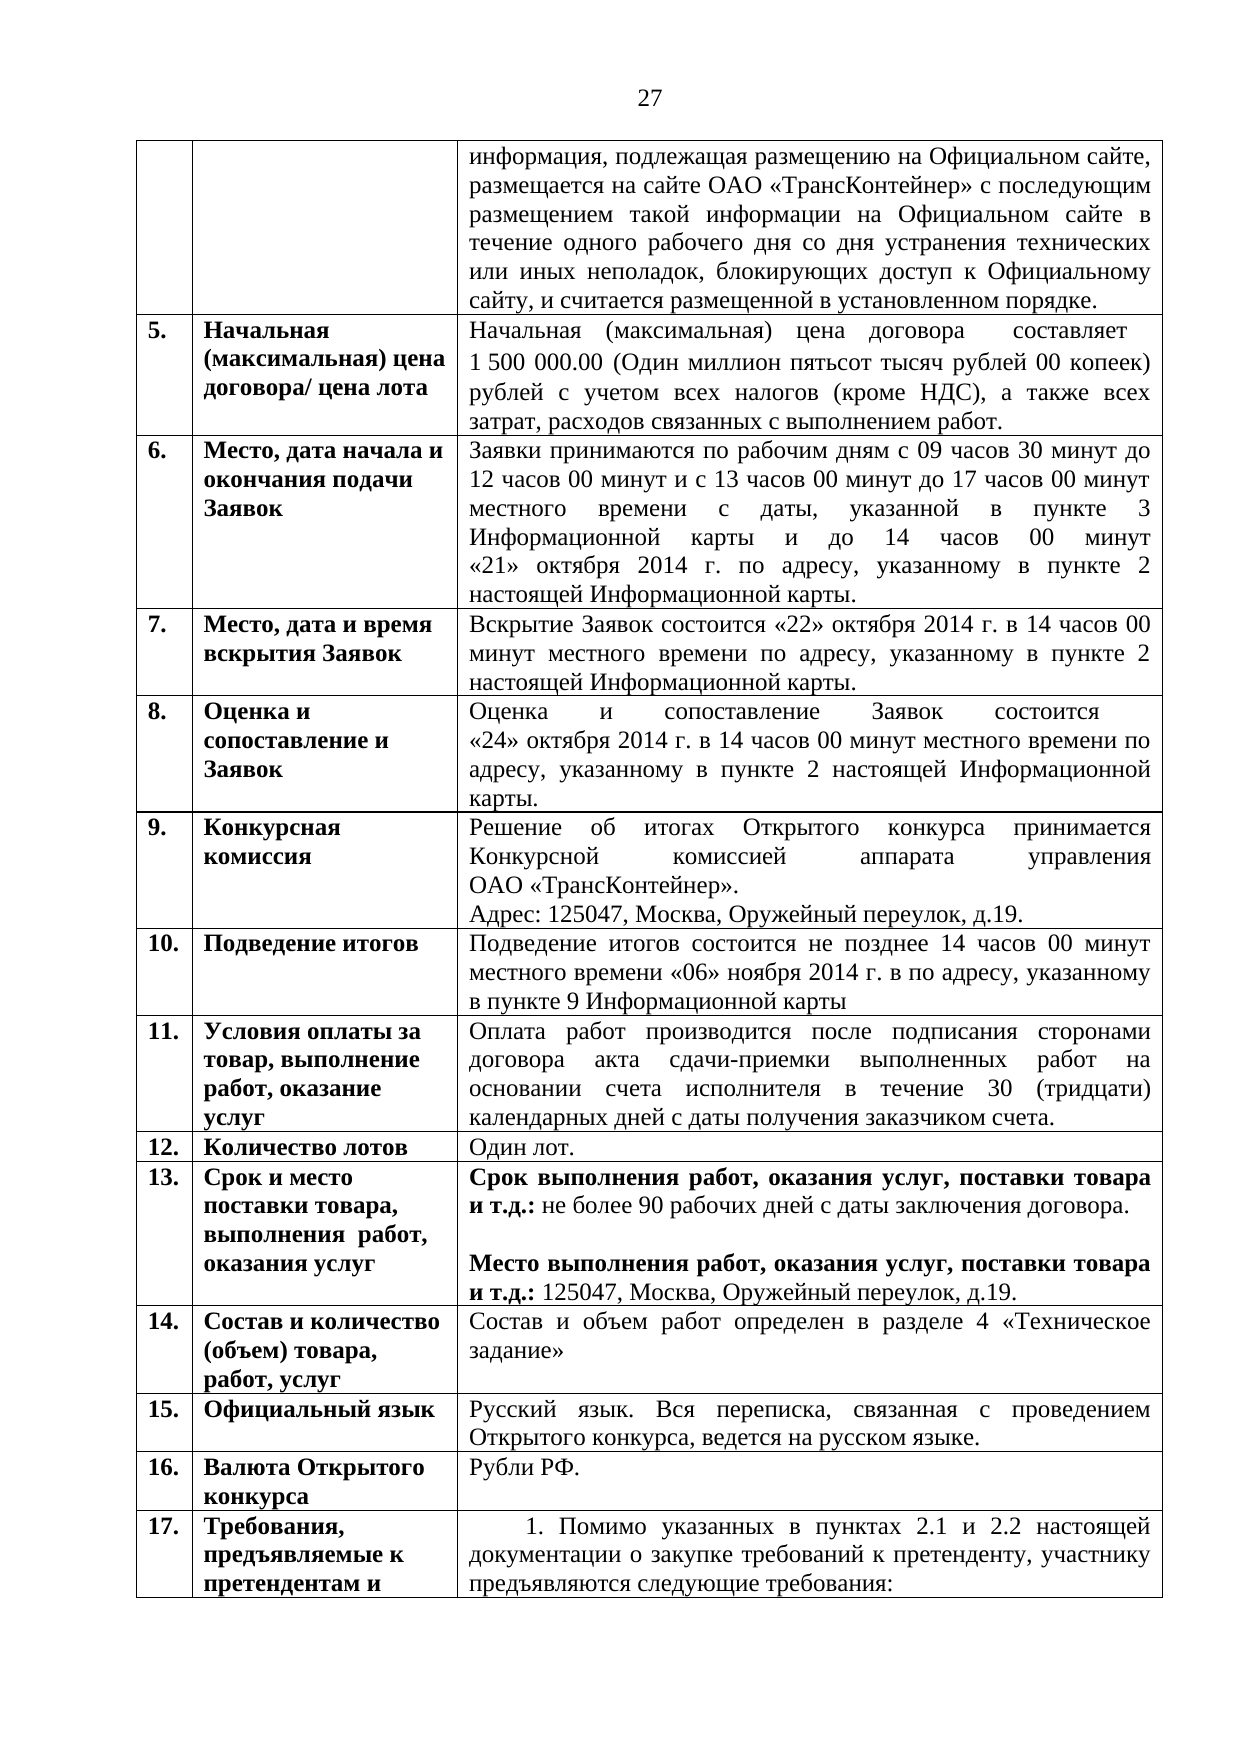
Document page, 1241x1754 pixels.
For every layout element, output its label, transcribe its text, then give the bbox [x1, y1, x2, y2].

table_cell 9. [137, 813, 192, 927]
table_cell Оплата работ производится после подписания сторонами договора акта сдачи-приемки выполненных работ на основании счета исполнителя в течение 30 (тридцати) календарных дней с даты получения заказчиком счета. [458, 1016, 1162, 1131]
table_cell Срок выполнения работ, оказания услуг, поставки товара и т.д.: не более 90 рабочих дней с даты заключения договора. Место выполнения работ, оказания услуг, поставки товара и т.д.: 125047, Москва, Оружейный переулок, д.19. [458, 1162, 1162, 1305]
table_cell Подведение итогов [193, 929, 457, 1015]
table_cell 10. [137, 929, 192, 1015]
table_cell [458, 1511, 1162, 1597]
table_cell 16. [137, 1452, 192, 1510]
table_cell Конкурсная комиссия [193, 813, 457, 927]
table_cell Валюта Открытого конкурса [193, 1452, 457, 1510]
table_cell Место, дата начала и окончания подачи Заявок [193, 436, 457, 608]
table_cell Начальная (максимальная) цена договора составляет 1 500 000.00 (Один миллион пятьсот тысяч рублей 00 копеек) рублей с учетом всех налогов (кроме НДС), а также всех затрат, расходов связанных с выполнением работ. [458, 315, 1162, 434]
table_cell 14. [137, 1306, 192, 1393]
table_cell Условия оплаты за товар, выполнение работ, оказание услуг [193, 1016, 457, 1131]
table_cell 5. [137, 315, 192, 434]
table_cell Место, дата и время вскрытия Заявок [193, 609, 457, 695]
table_cell Состав и количество (объем) товара, работ, услуг [193, 1306, 457, 1393]
table_cell Вскрытие Заявок состоится «22» октября 2014 г. в 14 часов 00 минут местного времени по адресу, указанному в пункте 2 настоящей Информационной карты. [458, 609, 1162, 695]
table_cell Подведение итогов состоится не позднее 14 часов 00 минут местного времени «06» ноября 2014 г. в по адресу, указанному в пункте 9 Информационной карты [458, 929, 1162, 1015]
table_cell Срок и место поставки товара, выполнения работ, оказания услуг [193, 1162, 457, 1305]
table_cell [193, 141, 457, 314]
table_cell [458, 141, 1162, 314]
table_cell 12. [137, 1132, 192, 1161]
table_cell Рубли РФ. [458, 1452, 1162, 1510]
table_cell Официальный язык [193, 1394, 457, 1451]
table_cell 7. [137, 609, 192, 695]
table_cell Один лот. [458, 1132, 1162, 1161]
table_cell Состав и объем работ определен в разделе 4 «Техническое задание» [458, 1306, 1162, 1393]
table_cell 11. [137, 1016, 192, 1131]
table_cell Заявки принимаются по рабочим дням с 09 часов 30 минут до 12 часов 00 минут и с 13 часов 00 минут до 17 часов 00 минут местного времени с даты, указанной в пункте 3 Информационной карты и до 14 часов 00 минут «21» октября 2014 г. по адресу, указанному в пункте 2 настоящей Информационной карты. [458, 436, 1162, 608]
table_cell 17. [137, 1511, 192, 1597]
table_cell Русский язык. Вся переписка, связанная с проведением Открытого конкурса, ведется на русском языке. [458, 1394, 1162, 1451]
table_cell Оценка и сопоставление и Заявок [193, 696, 457, 811]
table_cell Оценка и сопоставление Заявок состоится «24» октября 2014 г. в 14 часов 00 минут местного времени по адресу, указанному в пункте 2 настоящей Информационной карты. [458, 696, 1162, 811]
table_cell Количество лотов [193, 1132, 457, 1161]
table_cell 15. [137, 1394, 192, 1451]
table_cell Решение об итогах Открытого конкурса принимается Конкурсной комиссией аппарата управления ОАО «ТрансКонтейнер». Адрес: 125047, Москва, Оружейный переулок, д.19. [458, 813, 1162, 927]
table_cell 8. [137, 696, 192, 811]
table_cell 13. [137, 1162, 192, 1305]
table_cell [193, 1511, 457, 1597]
table_cell 4. [137, 141, 192, 314]
table_cell Начальная (максимальная) цена договора/ цена лота [193, 315, 457, 434]
table_cell 6. [137, 436, 192, 608]
